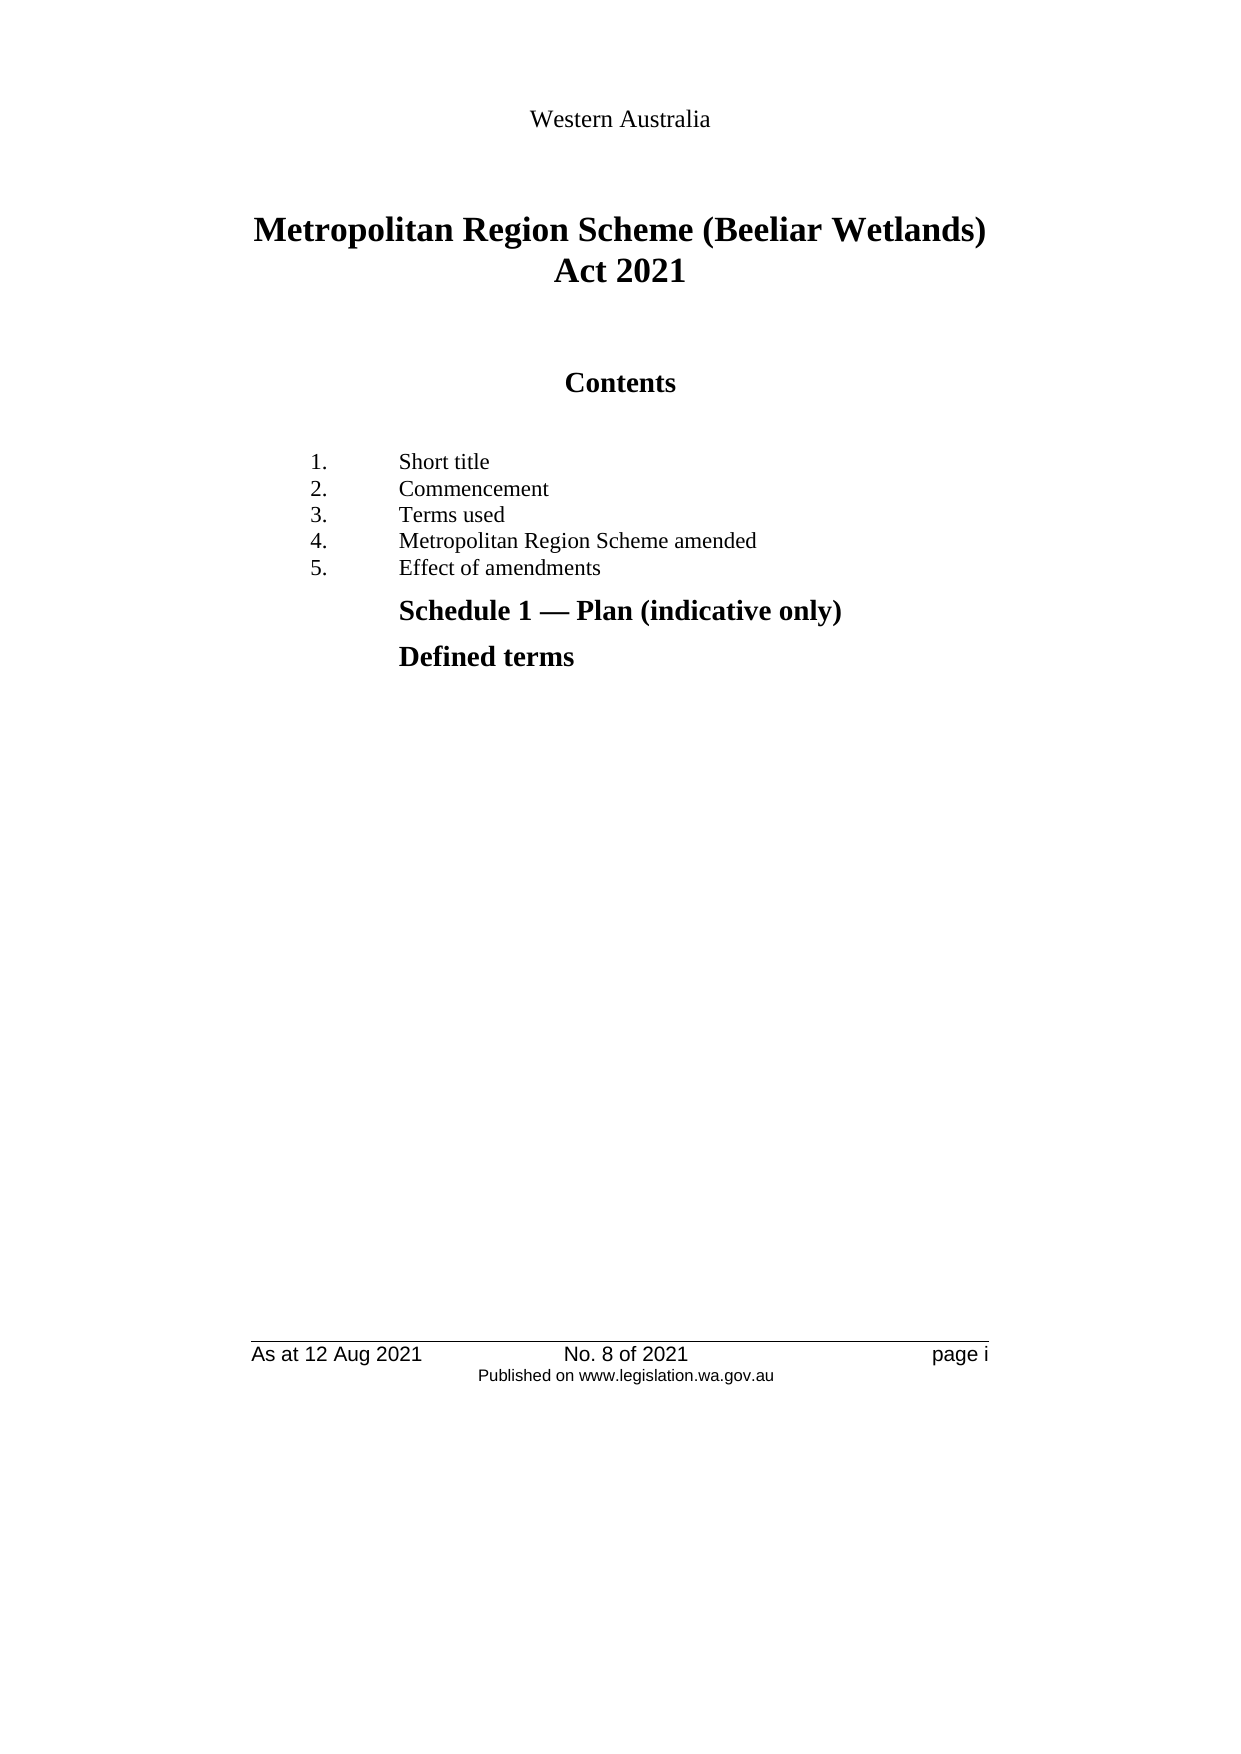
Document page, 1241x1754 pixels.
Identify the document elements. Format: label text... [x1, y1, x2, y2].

text Metropolitan Region Scheme (Beeliar Wetlands) Act 2021 [251, 208, 989, 290]
text 4. Metropolitan Region Scheme amended 2 [310, 527, 871, 554]
text Schedule 1 — Plan (indicative only) [399, 593, 871, 626]
text 2. Commencement 2 [310, 475, 871, 501]
text 3. Terms used 2 [310, 501, 871, 527]
text 5. Effect of amendments 2 [310, 554, 871, 580]
text 1. Short title 2 [310, 448, 871, 475]
text Defined terms [399, 639, 871, 672]
text Contents [491, 365, 749, 398]
text Western Australia [251, 104, 989, 133]
